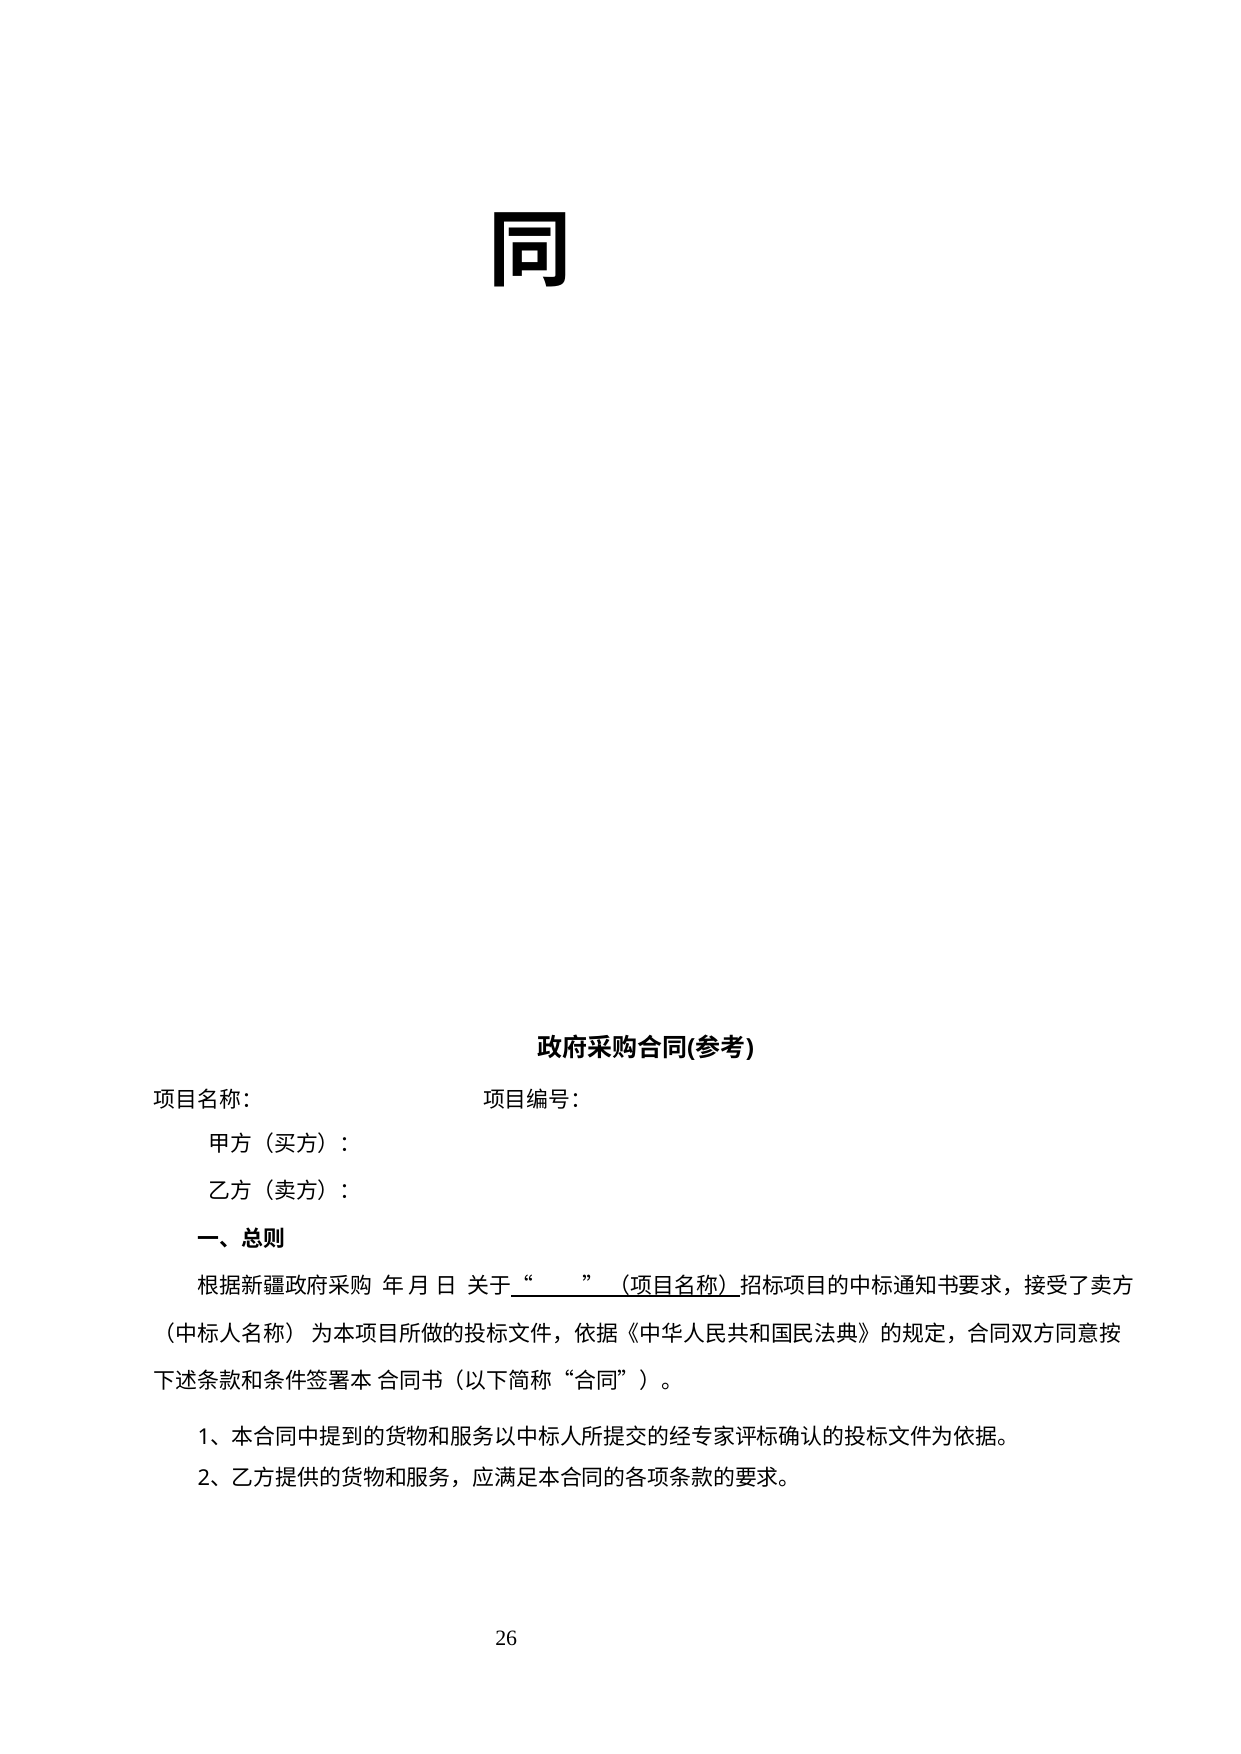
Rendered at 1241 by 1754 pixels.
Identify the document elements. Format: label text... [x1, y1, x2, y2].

text 1、本合同中提到的货物和服务以中标人所提交的经专家评标确认的投标文件为依据。 [153, 1411, 1137, 1452]
text 甲方（买方）： [153, 1126, 1137, 1157]
text 一、总则 [153, 1221, 1137, 1252]
text 根据新疆政府采购 年 月 日 关于“ ” （项目名称）招标项目的中标通知书要求，接受了卖方 （中标人名称） 为本项目所做的投标文件，依据《中华人民共和国民法典》的规定，合同双方同意按下述条款和条件签署本 合同书（以下简称“合同”）。 [153, 1268, 1137, 1395]
text 政府采购合同(参考) [153, 1027, 1137, 1063]
text 乙方（卖方）： [153, 1173, 1137, 1205]
text 2、乙方提供的货物和服务，应满足本合同的各项条款的要求。 [153, 1452, 1137, 1494]
text 同 [153, 146, 1137, 313]
text 项目名称： 项目编号： [153, 1082, 1137, 1113]
